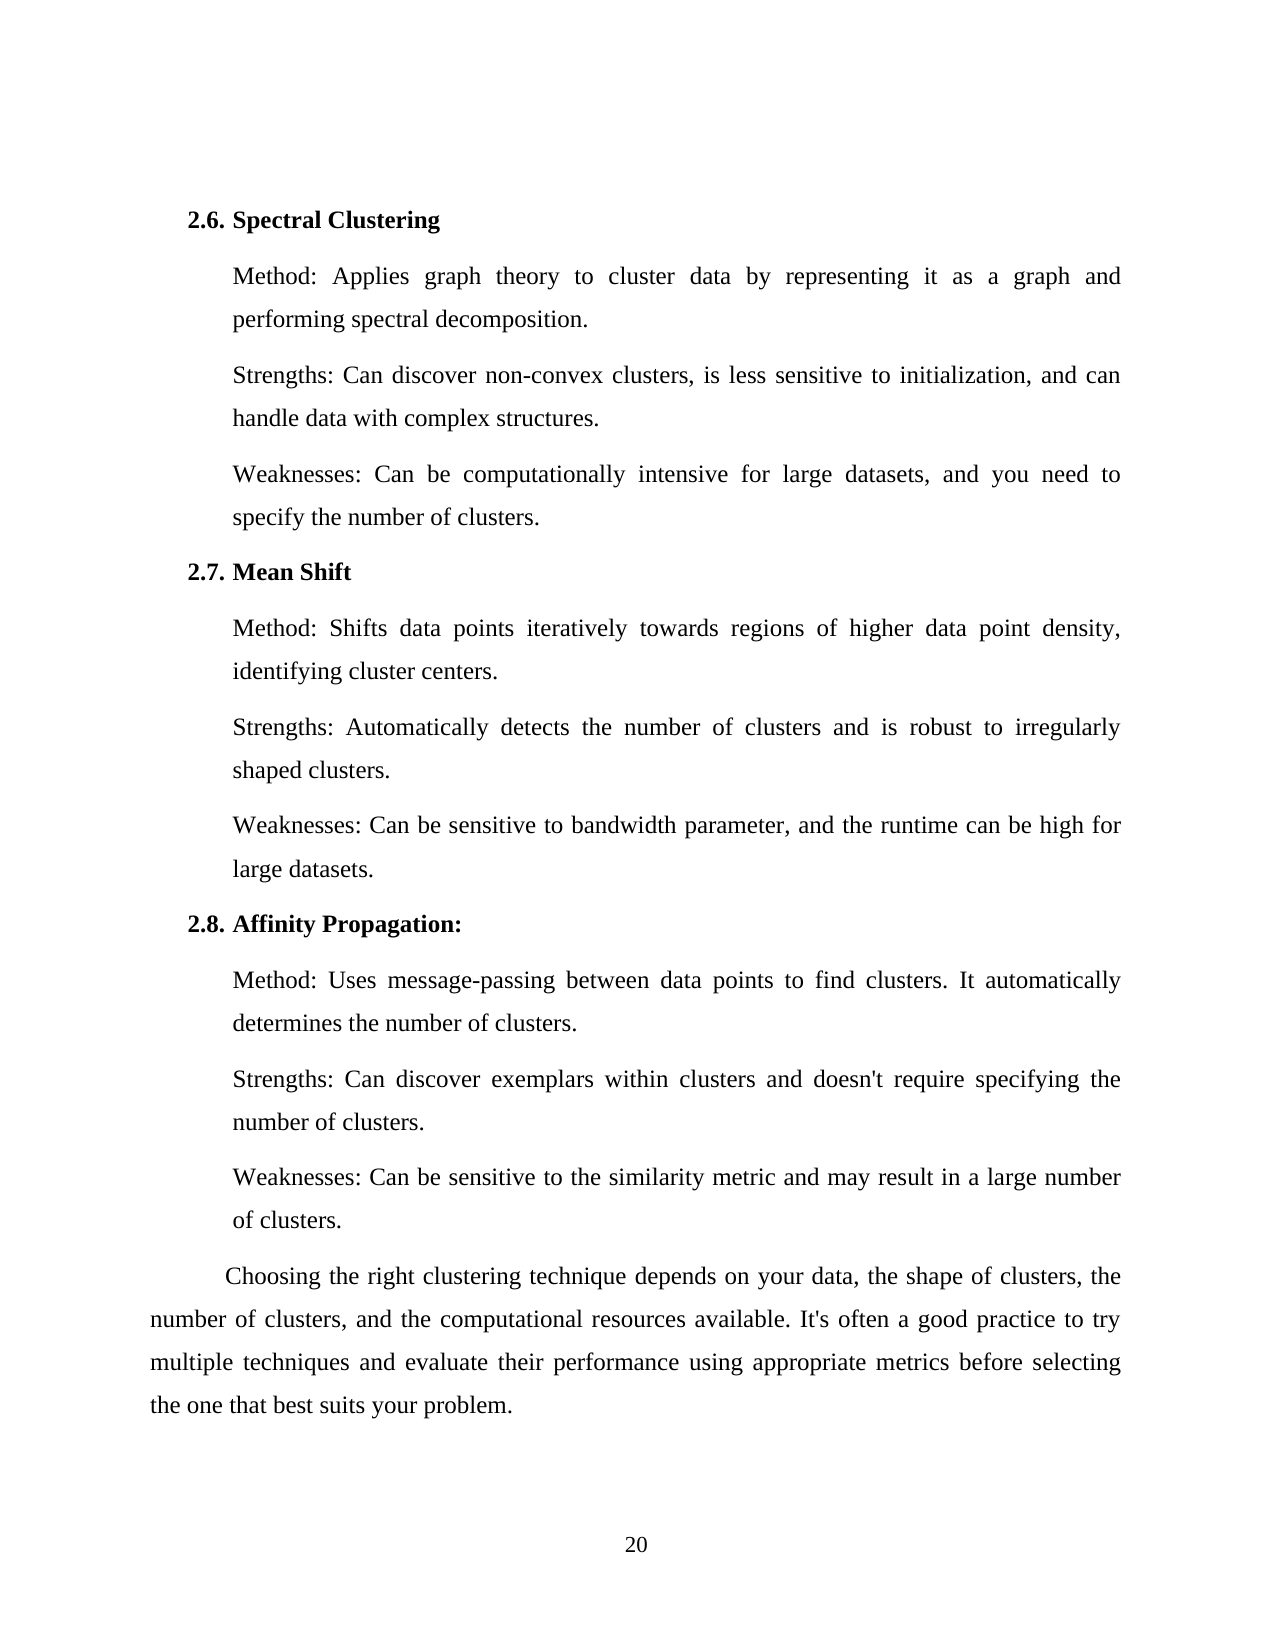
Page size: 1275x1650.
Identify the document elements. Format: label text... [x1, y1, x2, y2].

list Mean Shift [187, 557, 1122, 586]
list Weaknesses: Can be sensitive to bandwidth parameter, and the runtime can be high for large datasets. [232, 811, 1122, 882]
list Strengths: Can discover exemplars within clusters and doesn't require specifying the number of clusters. [232, 1064, 1122, 1136]
list Weaknesses: Can be computationally intensive for large datasets, and you need to specify the number of clusters. [232, 459, 1122, 531]
list Weaknesses: Can be sensitive to the similarity metric and may result in a large number of clusters. [232, 1162, 1122, 1234]
list Affinity Propagation: [187, 909, 1122, 938]
list Method: Uses message-passing between data points to find clusters. It automatically determines the number of clusters. [232, 965, 1122, 1037]
text Choosing the right clustering technique depends on your data, the shape of clusters, the number of clusters, and the computational resources available. It's often a good practice to try multiple techniques and evaluate their performance using appropriate metrics before selecting the one that best suits your problem. [150, 1261, 1122, 1419]
list Spectral Clustering [187, 206, 1122, 234]
list Method: Shifts data points iteratively towards regions of higher data point density, identifying cluster centers. [232, 613, 1122, 685]
list Strengths: Automatically detects the number of clusters and is robust to irregularly shaped clusters. [232, 712, 1122, 784]
list Strengths: Can discover non-convex clusters, is less sensitive to initialization, and can handle data with complex structures. [232, 360, 1122, 432]
list Method: Applies graph theory to cluster data by representing it as a graph and performing spectral decomposition. [232, 261, 1122, 333]
